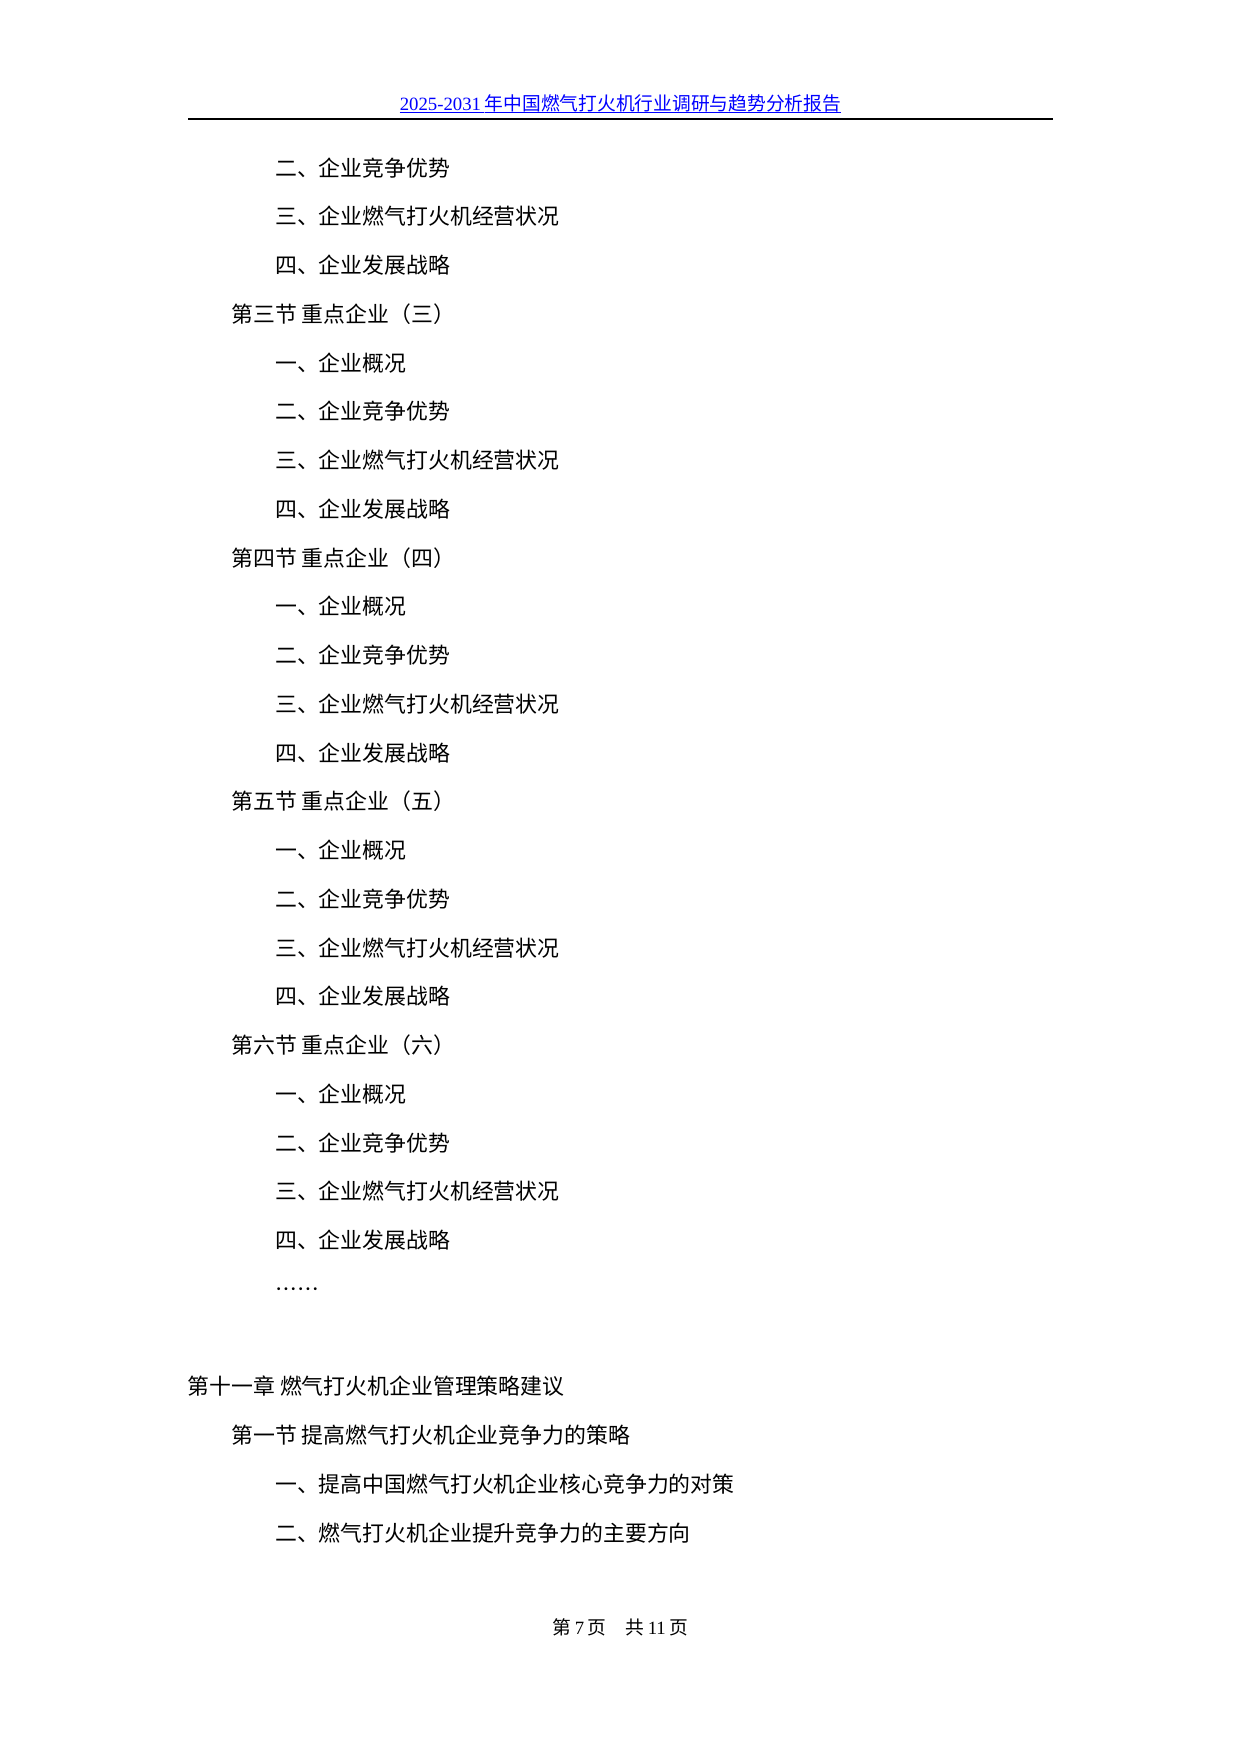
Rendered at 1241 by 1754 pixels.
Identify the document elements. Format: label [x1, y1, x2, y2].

text [187, 150, 1053, 1548]
